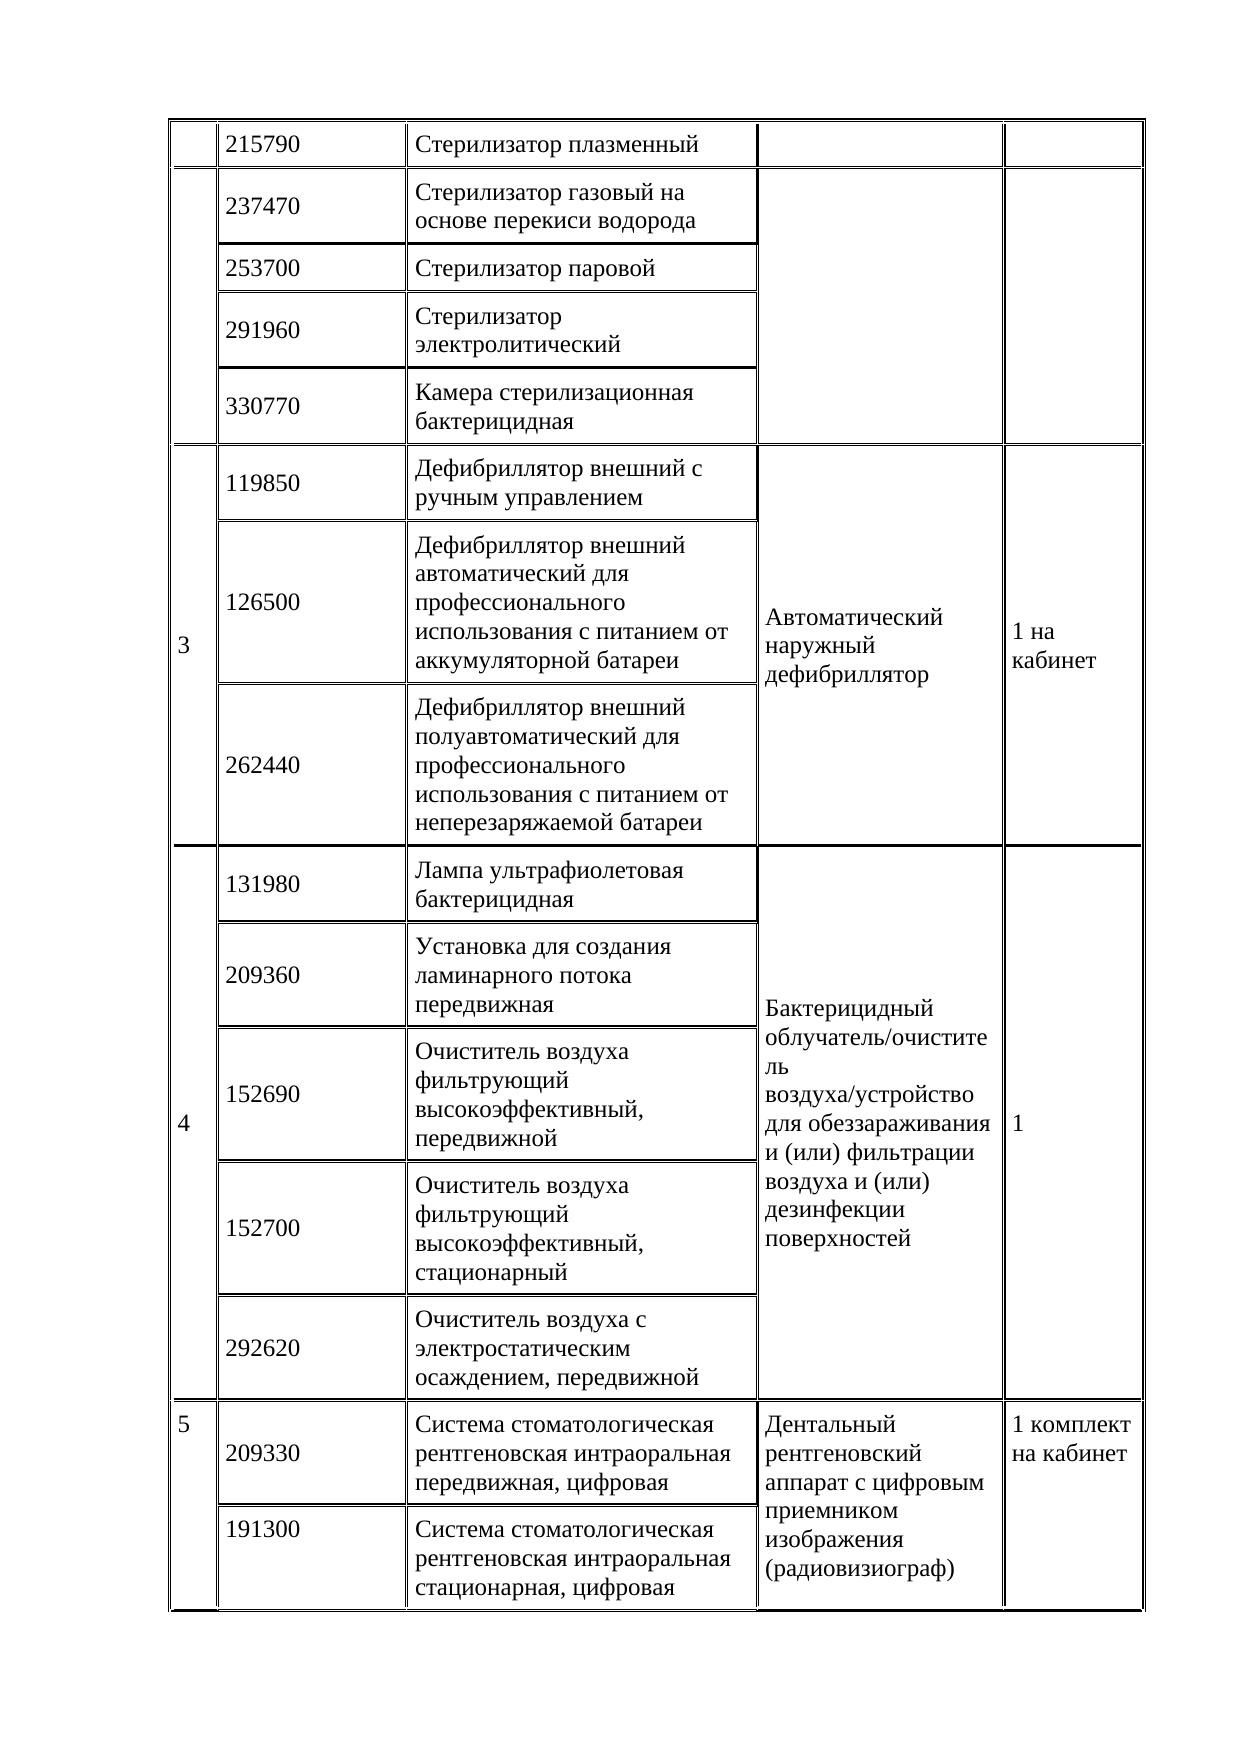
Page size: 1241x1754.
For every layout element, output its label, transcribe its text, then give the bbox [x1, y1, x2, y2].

table_cell [171, 122, 217, 166]
table_cell Установка для создания ламинарного потока передвижная [408, 924, 756, 1025]
table_cell 291960 [219, 293, 405, 366]
table_cell 191300 [218, 1507, 407, 1608]
table_cell Стерилизатор плазменный [407, 122, 757, 166]
table_cell 209360 [219, 924, 405, 1025]
table_cell 119850 [219, 446, 405, 519]
table_cell 292620 [219, 1297, 405, 1398]
table_cell Система стоматологическая рентгеновская интраоральная передвижная, цифровая [408, 1402, 756, 1503]
table_cell 4 [171, 844, 216, 1398]
table_cell Дефибриллятор внешний полуавтоматический для профессионального использования с питанием от неперезаряжаемой батареи [408, 685, 756, 844]
table_cell Камера стерилизационная бактерицидная [408, 369, 756, 442]
table_cell Лампа ультрафиолетовая бактерицидная [408, 847, 756, 920]
table_cell Дефибриллятор внешний автоматический для профессионального использования с питанием от аккумуляторной батареи [408, 522, 756, 681]
table_cell Очиститель воздуха фильтрующий высокоэффективный, стационарный [408, 1163, 756, 1293]
table_cell Стерилизатор паровой [408, 245, 756, 290]
table_cell 1 на кабинет [1006, 443, 1143, 844]
table_cell Стерилизатор газовый на основе перекиси водорода [408, 169, 756, 242]
table_cell [1004, 166, 1144, 442]
table_cell 1 комплект на кабинет [1004, 1398, 1143, 1608]
table_cell 131980 [219, 847, 405, 920]
table_cell 1 [1006, 844, 1142, 1398]
table_cell 330770 [219, 369, 405, 442]
table_cell 209330 [219, 1402, 405, 1503]
table_cell [1004, 122, 1142, 166]
table_cell 215790 [218, 122, 407, 166]
table_cell 3 [171, 443, 216, 844]
table_cell [757, 120, 1004, 166]
table_cell Дефибриллятор внешний с ручным управлением [408, 446, 756, 519]
table_cell 152700 [219, 1163, 405, 1293]
table_cell Бактерицидный облучатель/очиститель воздуха/устройство для обеззараживания и (или) фильтрации воздуха и (или) дезинфекции поверхностей [759, 847, 1002, 1398]
table_cell Автоматический наружный дефибриллятор [759, 446, 1002, 844]
table_cell 237470 [219, 169, 405, 242]
table_cell 262440 [219, 685, 405, 844]
table_cell Система стоматологическая рентгеновская интраоральная стационарная, цифровая [407, 1507, 757, 1608]
table_cell 126500 [219, 522, 405, 681]
table_cell Стерилизатор электролитический [408, 293, 756, 366]
table_cell [759, 169, 1002, 442]
table_cell 253700 [219, 245, 405, 290]
table_cell Очиститель воздуха фильтрующий высокоэффективный, передвижной [408, 1029, 756, 1159]
table_cell [169, 166, 217, 442]
table_cell 5 [171, 1398, 217, 1608]
table_cell 152690 [219, 1029, 405, 1159]
table_cell Очиститель воздуха с электростатическим осаждением, передвижной [408, 1297, 756, 1398]
table_cell Дентальный рентгеновский аппарат с цифровым приемником изображения (радиовизиограф) [757, 1398, 1004, 1608]
